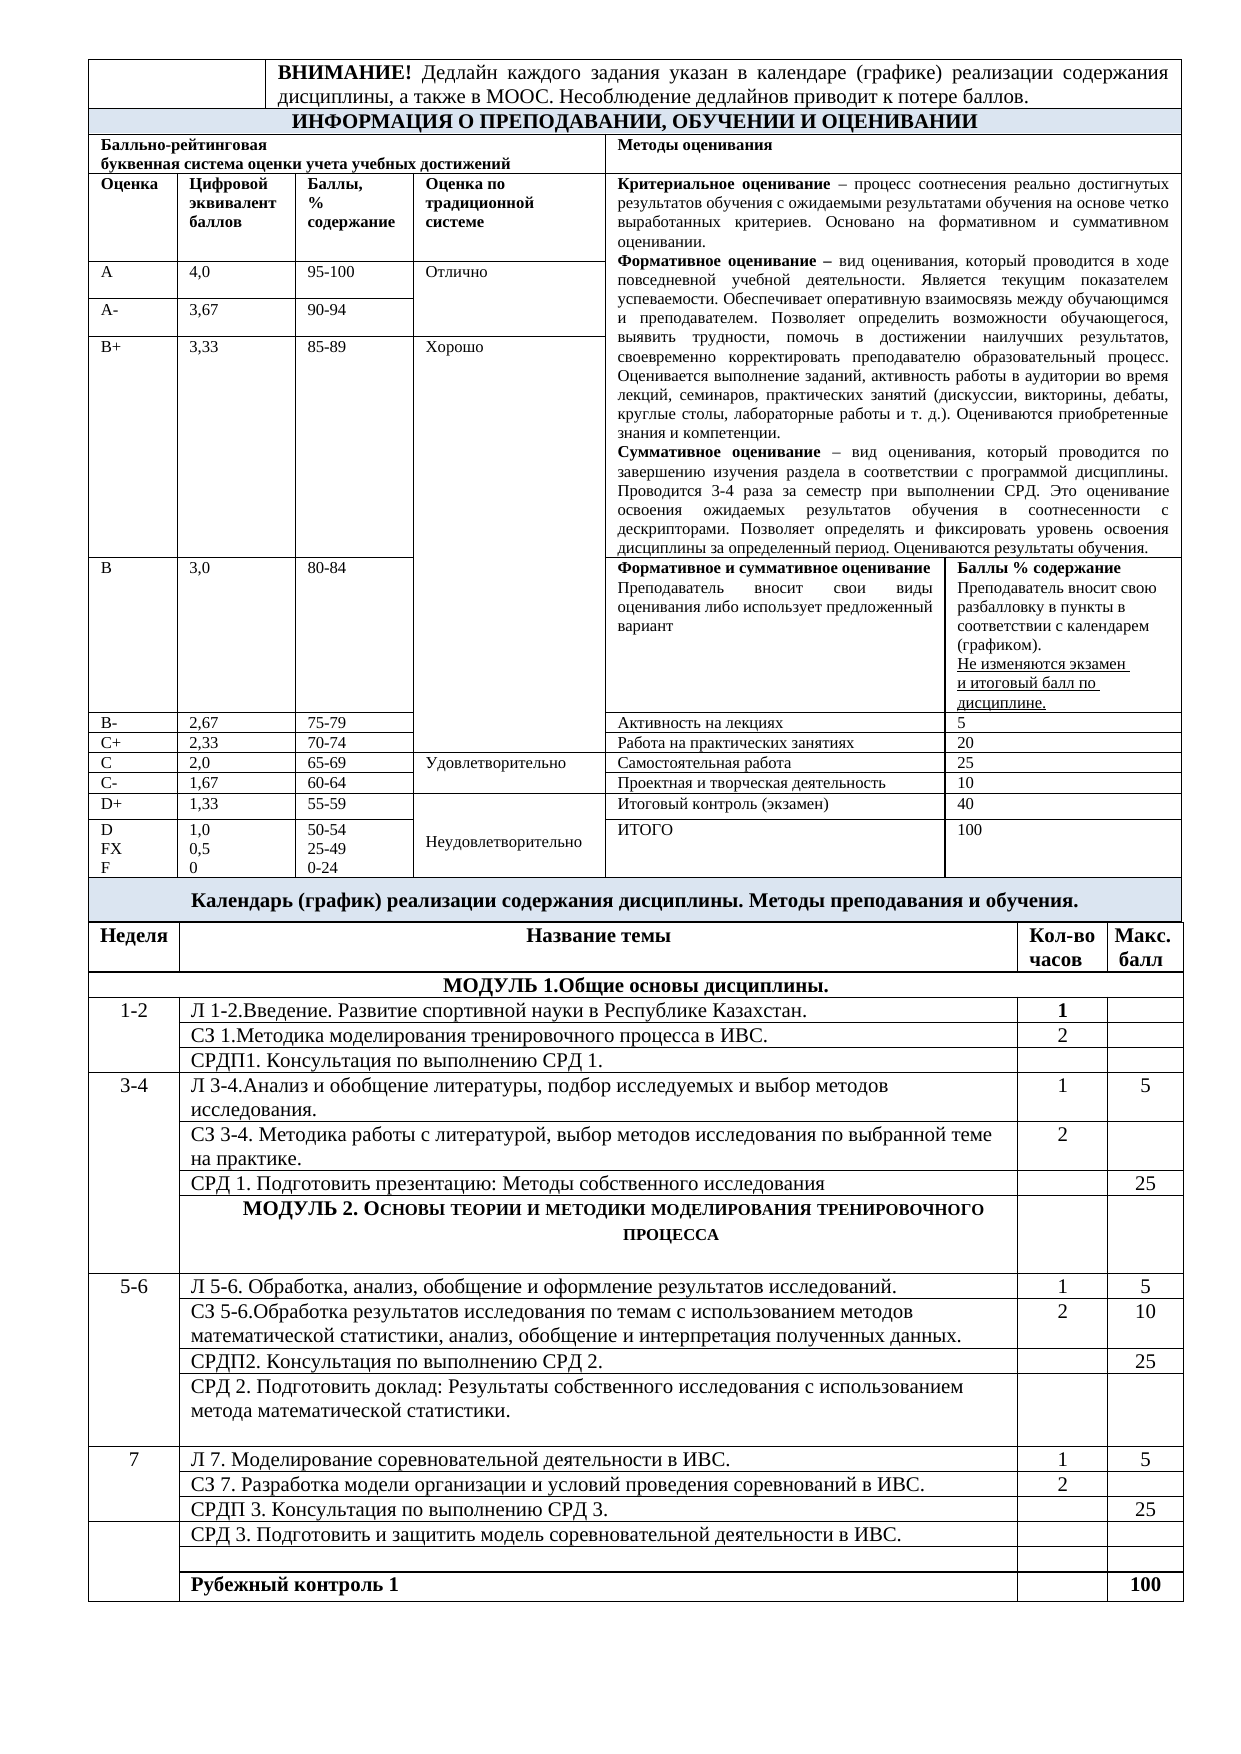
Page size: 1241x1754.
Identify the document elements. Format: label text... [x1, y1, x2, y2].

table_cell [1018, 1171, 1107, 1195]
table_cell 1,0 0,5 0 [178, 820, 295, 877]
table_cell [1018, 1573, 1107, 1601]
table_cell [1108, 1048, 1183, 1072]
table_cell 55-59 [296, 794, 413, 818]
table_cell [1108, 1547, 1183, 1571]
table_cell B [89, 558, 177, 712]
table_cell СРД 2. Подготовить доклад: Результаты собственного исследования с использованием метода математической статистики. [180, 1374, 1017, 1446]
table_cell Рубежный контроль 1 [180, 1573, 1017, 1601]
table_cell 100 [946, 820, 1181, 877]
table_cell C+ [89, 733, 177, 752]
table_cell Баллы % содержание Преподаватель вносит свою разбалловку в пункты в соответствии с календарем (графиком). Не изменяются экзамен и итоговый балл по дисциплине. [946, 558, 1181, 712]
table_cell 65-69 [296, 753, 413, 772]
table_cell ИТОГО [606, 820, 944, 877]
table_cell B- [89, 713, 177, 732]
table_cell СЗ 7. Разработка модели организации и условий проведения соревнований в ИВС. [180, 1472, 1017, 1496]
table_cell Цифровой эквивалент баллов [178, 174, 295, 261]
table_cell 2 [1018, 1122, 1107, 1170]
table_cell Балльно-рейтинговая буквенная система оценки учета учебных достижений [89, 135, 605, 173]
table_cell Активность на лекциях [606, 713, 944, 732]
table_cell [1018, 1547, 1107, 1571]
table_cell Календарь (график) реализации содержания дисциплины. Методы преподавания и обучения. [89, 878, 1181, 921]
table_cell Баллы, % содержание [296, 174, 413, 261]
table_cell 25 [1108, 1349, 1183, 1373]
table_cell СРДП1. Консультация по выполнению СРД 1. [180, 1048, 1017, 1072]
table_cell 4,0 [178, 262, 295, 298]
table_cell Методы оценивания [606, 135, 1181, 173]
table_cell 70-74 [296, 733, 413, 752]
table_cell Итоговый контроль (экзамен) [606, 794, 944, 818]
table_header Макс. балл [1108, 923, 1183, 971]
table_cell 2,0 [178, 753, 295, 772]
table_cell 1,67 [178, 773, 295, 792]
table_cell 75-79 [296, 713, 413, 732]
table_cell Проектная и творческая деятельность [606, 773, 944, 792]
table_cell [1108, 1023, 1183, 1047]
table_cell 5 [946, 713, 1181, 732]
table_cell 3,0 [178, 558, 295, 712]
table_cell 25 [1108, 1171, 1183, 1195]
table_cell 5-6 [89, 1274, 179, 1446]
table_cell СРД 1. Подготовить презентацию: Методы собственного исследования [180, 1171, 1017, 1195]
table_cell C [89, 753, 177, 772]
table_cell Отлично [414, 262, 605, 336]
table_cell B+ [89, 337, 177, 557]
table_header Кол-во часов [1018, 923, 1107, 971]
table_cell 90-94 [296, 299, 413, 336]
table_cell СРД 3. Подготовить и защитить модель соревновательной деятельности в ИВС. [180, 1522, 1017, 1546]
table_cell Оценка по традиционной системе [414, 174, 605, 261]
table_cell 2 [1018, 1472, 1107, 1496]
table_cell 3-4 [89, 1073, 179, 1273]
table_cell 95-100 [296, 262, 413, 298]
table_cell 2,33 [178, 733, 295, 752]
table_cell 25 [946, 753, 1181, 772]
table_cell СЗ 1.Методика моделирования тренировочного процесса в ИВС. [180, 1023, 1017, 1047]
table_cell [1018, 1522, 1107, 1546]
table_cell [1018, 1374, 1107, 1446]
table_cell [1108, 1122, 1183, 1170]
table_cell 25 [1108, 1497, 1183, 1521]
table_cell 2,67 [178, 713, 295, 732]
table_cell Оценка [89, 174, 177, 261]
table_cell МОДУЛЬ 1.Общие основы дисциплины. [89, 973, 1183, 997]
table_cell Самостоятельная работа [606, 753, 944, 772]
table_cell ИНФОРМАЦИЯ О ПРЕПОДАВАНИИ, ОБУЧЕНИИ И ОЦЕНИВАНИИ [89, 109, 1181, 133]
table_cell [1018, 1196, 1107, 1273]
table_cell [1018, 1497, 1107, 1521]
table_cell A- [89, 299, 177, 336]
table_cell [1108, 1472, 1183, 1496]
table_cell 50-54 25-49 0-24 [296, 820, 413, 877]
table_header Неделя [89, 923, 179, 971]
table_cell 80-84 [296, 558, 413, 712]
table_cell 5 [1108, 1073, 1183, 1121]
table_cell C- [89, 773, 177, 792]
table_cell 1 [1018, 1447, 1107, 1471]
table_cell Л 1-2.Введение. Развитие спортивной науки в Республике Казахстан. [180, 998, 1017, 1022]
table_cell 10 [946, 773, 1181, 792]
table_cell МОДУЛЬ 2. Основы теории и методики моделирования тренировочного процесса [180, 1196, 1017, 1273]
table_cell Хорошо [414, 337, 605, 752]
table_cell СРДП2. Консультация по выполнению СРД 2. [180, 1349, 1017, 1373]
table_cell СЗ 3-4. Методика работы с литературой, выбор методов исследования по выбранной теме на практике. [180, 1122, 1017, 1170]
table_cell 85-89 [296, 337, 413, 557]
table_cell A [89, 262, 177, 298]
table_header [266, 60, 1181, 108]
table_cell [1018, 1349, 1107, 1373]
table_cell 1 [1018, 1073, 1107, 1121]
table_cell [180, 1547, 1017, 1571]
table_cell [1108, 1374, 1183, 1446]
table_cell [1018, 1048, 1107, 1072]
table_cell 1 [1018, 998, 1107, 1022]
table_cell [1108, 1196, 1183, 1273]
table_cell 5 [1108, 1447, 1183, 1471]
table_cell [1108, 998, 1183, 1022]
table_cell СРДП 3. Консультация по выполнению СРД 3. [180, 1497, 1017, 1521]
table_cell 100 [1108, 1573, 1183, 1601]
table_cell 3,67 [178, 299, 295, 336]
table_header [89, 60, 265, 108]
table_cell Л 3-4.Анализ и обобщение литературы, подбор исследуемых и выбор методов исследования. [180, 1073, 1017, 1121]
table_cell Удовлетворительно [414, 753, 605, 792]
table_cell 1 [1018, 1274, 1107, 1298]
table_cell 3,33 [178, 337, 295, 557]
table_cell 1-2 [89, 998, 179, 1072]
table_cell Неудовлетворительно [414, 794, 605, 877]
table_cell 2 [1018, 1023, 1107, 1047]
table_cell Л 7. Моделирование соревновательной деятельности в ИВС. [180, 1447, 1017, 1471]
table_cell 5 [1108, 1274, 1183, 1298]
table_cell 1,33 [178, 794, 295, 818]
table_cell D+ [89, 794, 177, 818]
table_cell 2 [1018, 1299, 1107, 1347]
table_cell 20 [946, 733, 1181, 752]
table_cell СЗ 5-6.Обработка результатов исследования по темам с использованием методов математической статистики, анализ, обобщение и интерпретация полученных данных. [180, 1299, 1017, 1347]
table_cell 60-64 [296, 773, 413, 792]
table_cell Работа на практических занятиях [606, 733, 944, 752]
table_cell 40 [946, 794, 1181, 818]
table_cell Формативное и суммативное оценивание Преподаватель вносит свои виды оценивания либо использует предложенный вариант [606, 558, 944, 712]
table_cell Л 5-6. Обработка, анализ, обобщение и оформление результатов исследований. [180, 1274, 1017, 1298]
table_cell 7 [89, 1447, 179, 1521]
table_cell 10 [1108, 1299, 1183, 1347]
table_cell D FX F [89, 820, 177, 877]
table_cell [1108, 1522, 1183, 1546]
table_cell [89, 1522, 179, 1601]
table_cell Критериальное оценивание – процесс соотнесения реально достигнутых результатов обучения с ожидаемыми результатами обучения на основе четко выработанных критериев. Основано на формативном и суммативном оценивании. Формативное оценивание – вид оценивания, который проводится в ходе повседневной учебной деятельности. Является текущим показателем успеваемости. Обеспечивает оперативную взаимосвязь между обучающимся и преподавателем. Позволяет определить возможности обучающегося, выявить трудности, помочь в достижении наилучших результатов, своевременно корректировать преподавателю образовательный процесс. Оценивается выполнение заданий, активность работы в аудитории во время лекций, семинаров, практических занятий (дискуссии, викторины, дебаты, круглые столы, лабораторные работы и т. д.). Оцениваются приобретенные знания и компетенции. Суммативное оценивание – вид оценивания, который проводится по завершению изучения раздела в соответствии с программой дисциплины. Проводится 3-4 раза за семестр при выполнении СРД. Это оценивание освоения ожидаемых результатов обучения в соотнесенности с дескрипторами. Позволяет определять и фиксировать уровень освоения дисциплины за определенный период. Оцениваются результаты обучения. [606, 174, 1181, 557]
table_header Название темы [180, 923, 1017, 971]
